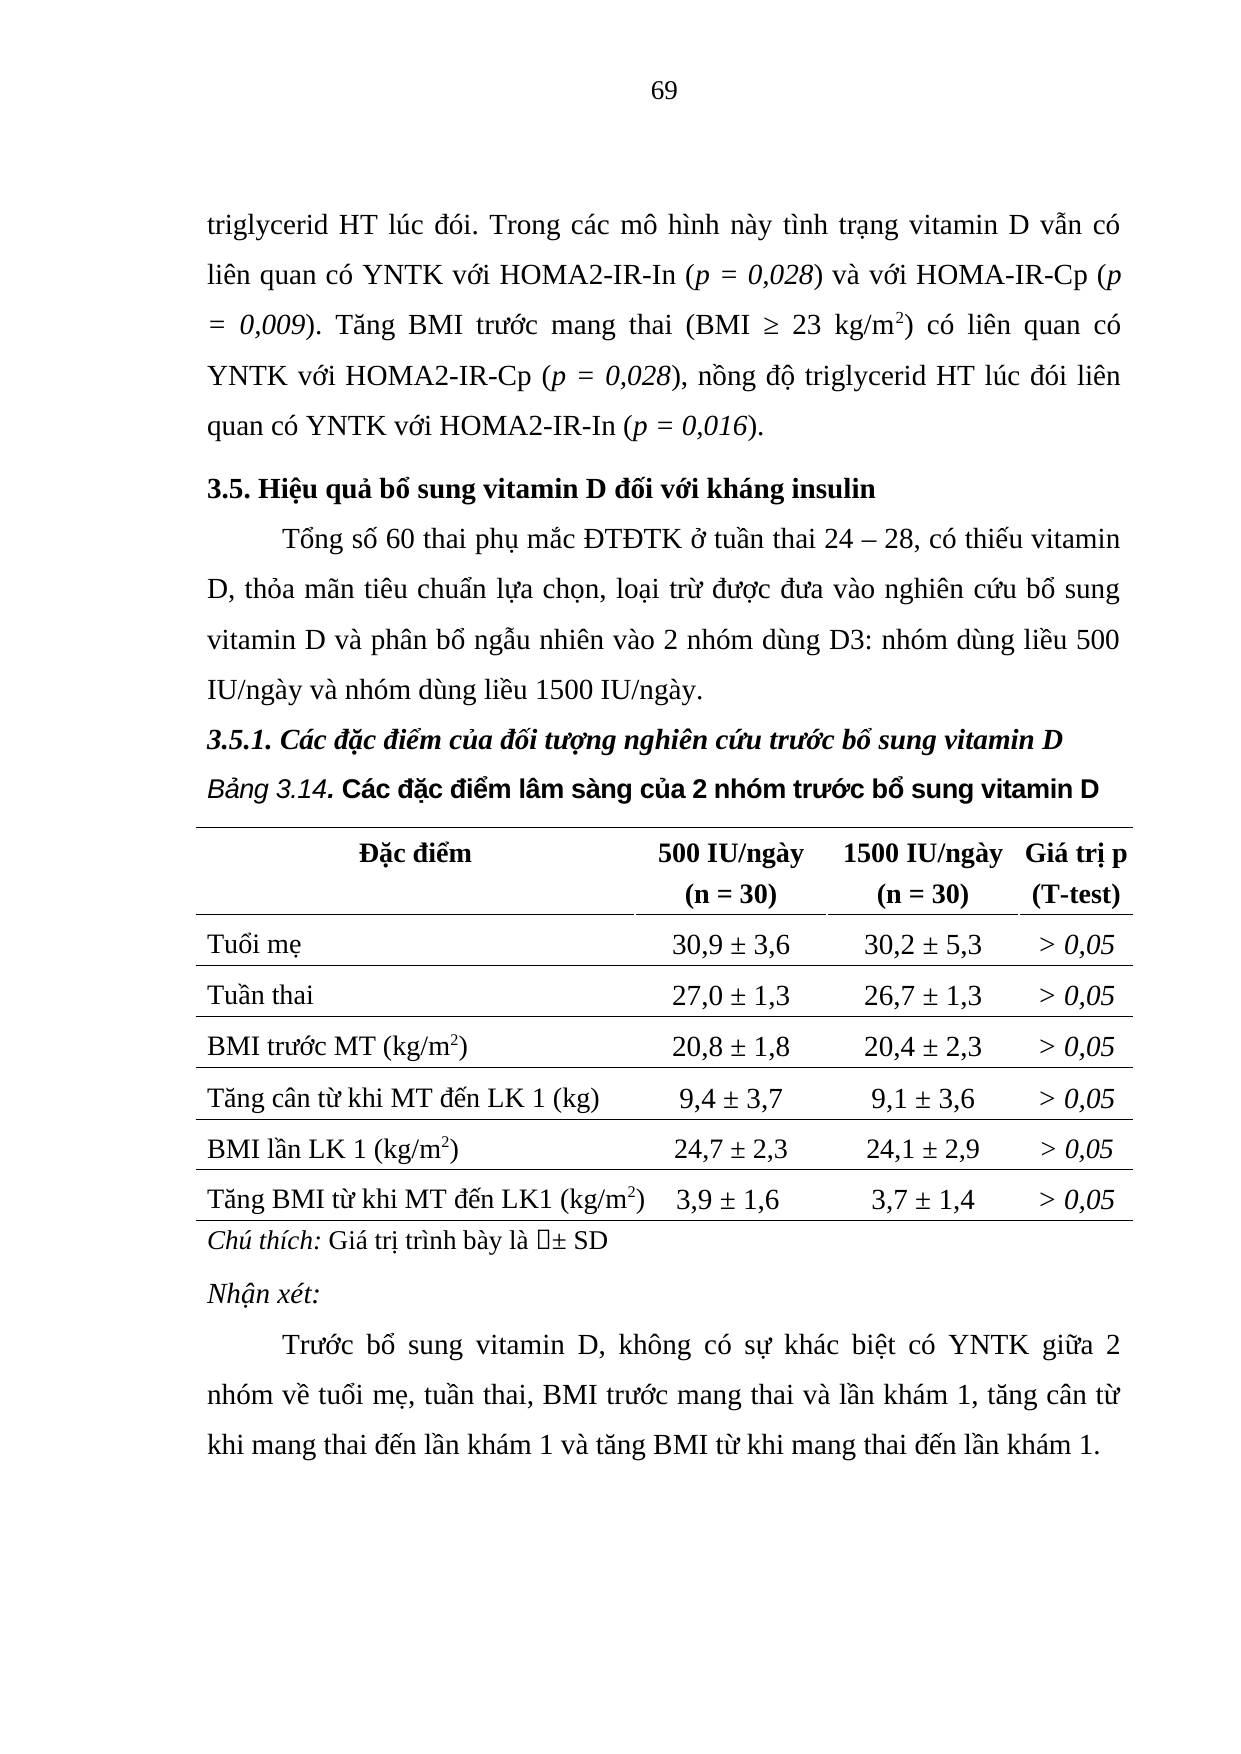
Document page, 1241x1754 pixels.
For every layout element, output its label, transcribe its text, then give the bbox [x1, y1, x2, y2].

text 3.5. Hiệu quả bổ sung vitamin D đối với kháng insulin [207, 471, 1121, 504]
table_header 1500 IU/ngày (n = 30) [828, 828, 1018, 913]
table_cell 20,4 ± 2,3 [827, 1017, 1019, 1067]
table_cell > 0,05 [1019, 1120, 1133, 1168]
table_cell Tăng cân từ khi MT đến LK 1 (kg) [196, 1068, 635, 1118]
table_cell 20,8 ± 1,8 [635, 1017, 827, 1067]
table_cell 27,0 ± 1,3 [635, 966, 827, 1016]
table_cell > 0,05 [1019, 1017, 1133, 1067]
table_header 500 IU/ngày (n = 30) [636, 828, 826, 913]
table_cell BMI trước MT (kg/m2) [196, 1017, 635, 1067]
table_cell > 0,05 [1019, 1170, 1133, 1220]
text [207, 207, 1121, 442]
table_cell 3,7 ± 1,4 [827, 1170, 1019, 1220]
table_cell Tuổi mẹ [196, 915, 635, 965]
table_cell > 0,05 [1019, 1068, 1133, 1118]
table_cell 24,7 ± 2,3 [635, 1120, 827, 1168]
table_header Giá trị p (T-test) [1020, 828, 1133, 913]
table_cell Tuần thai [196, 966, 635, 1016]
table_cell Tăng BMI từ khi MT đến LK1 (kg/m2) [196, 1170, 664, 1220]
text Trước bổ sung vitamin D, không có sự khác biệt có YNTK giữa 2 nhóm về tuổi mẹ, tuần thai, BMI trước mang thai và lần khám 1, tăng cân từ khi mang thai đến lần khám 1 và tăng BMI từ khi mang thai đến lần khám 1. [207, 1327, 1121, 1461]
table_cell 24,1 ± 2,9 [827, 1120, 1019, 1168]
table_header Đặc điểm [196, 828, 634, 913]
text Nhận xét: [207, 1276, 1121, 1310]
table_cell 9,1 ± 3,6 [827, 1068, 1019, 1118]
text Chú thích: Giá trị trình bày là ± SD [207, 1221, 1121, 1258]
table_cell 30,2 ± 5,3 [827, 915, 1019, 965]
table_cell 3,9 ± 1,6 [665, 1170, 827, 1220]
table_cell 9,4 ± 3,7 [635, 1068, 827, 1118]
table_cell 30,9 ± 3,6 [635, 915, 827, 965]
table_cell > 0,05 [1019, 915, 1133, 965]
text Tổng số 60 thai phụ mắc ĐTĐTK ở tuần thai 24 – 28, có thiếu vitamin D, thỏa mãn tiêu chuẩn lựa chọn, loại trừ được đưa vào nghiên cứu bổ sung vitamin D và phân bổ ngẫu nhiên vào 2 nhóm dùng D3: nhóm dùng liều 500 IU/ngày và nhóm dùng liều 1500 IU/ngày. [207, 521, 1121, 706]
table_cell > 0,05 [1019, 966, 1133, 1016]
table_cell BMI lần LK 1 (kg/m2) [196, 1120, 635, 1168]
text 3.5.1. Các đặc điểm của đối tượng nghiên cứu trước bổ sung vitamin D [207, 722, 1121, 756]
text Bảng 3.14. Các đặc điểm lâm sàng của 2 nhóm trước bổ sung vitamin D [207, 773, 1121, 804]
table_cell 26,7 ± 1,3 [827, 966, 1019, 1016]
